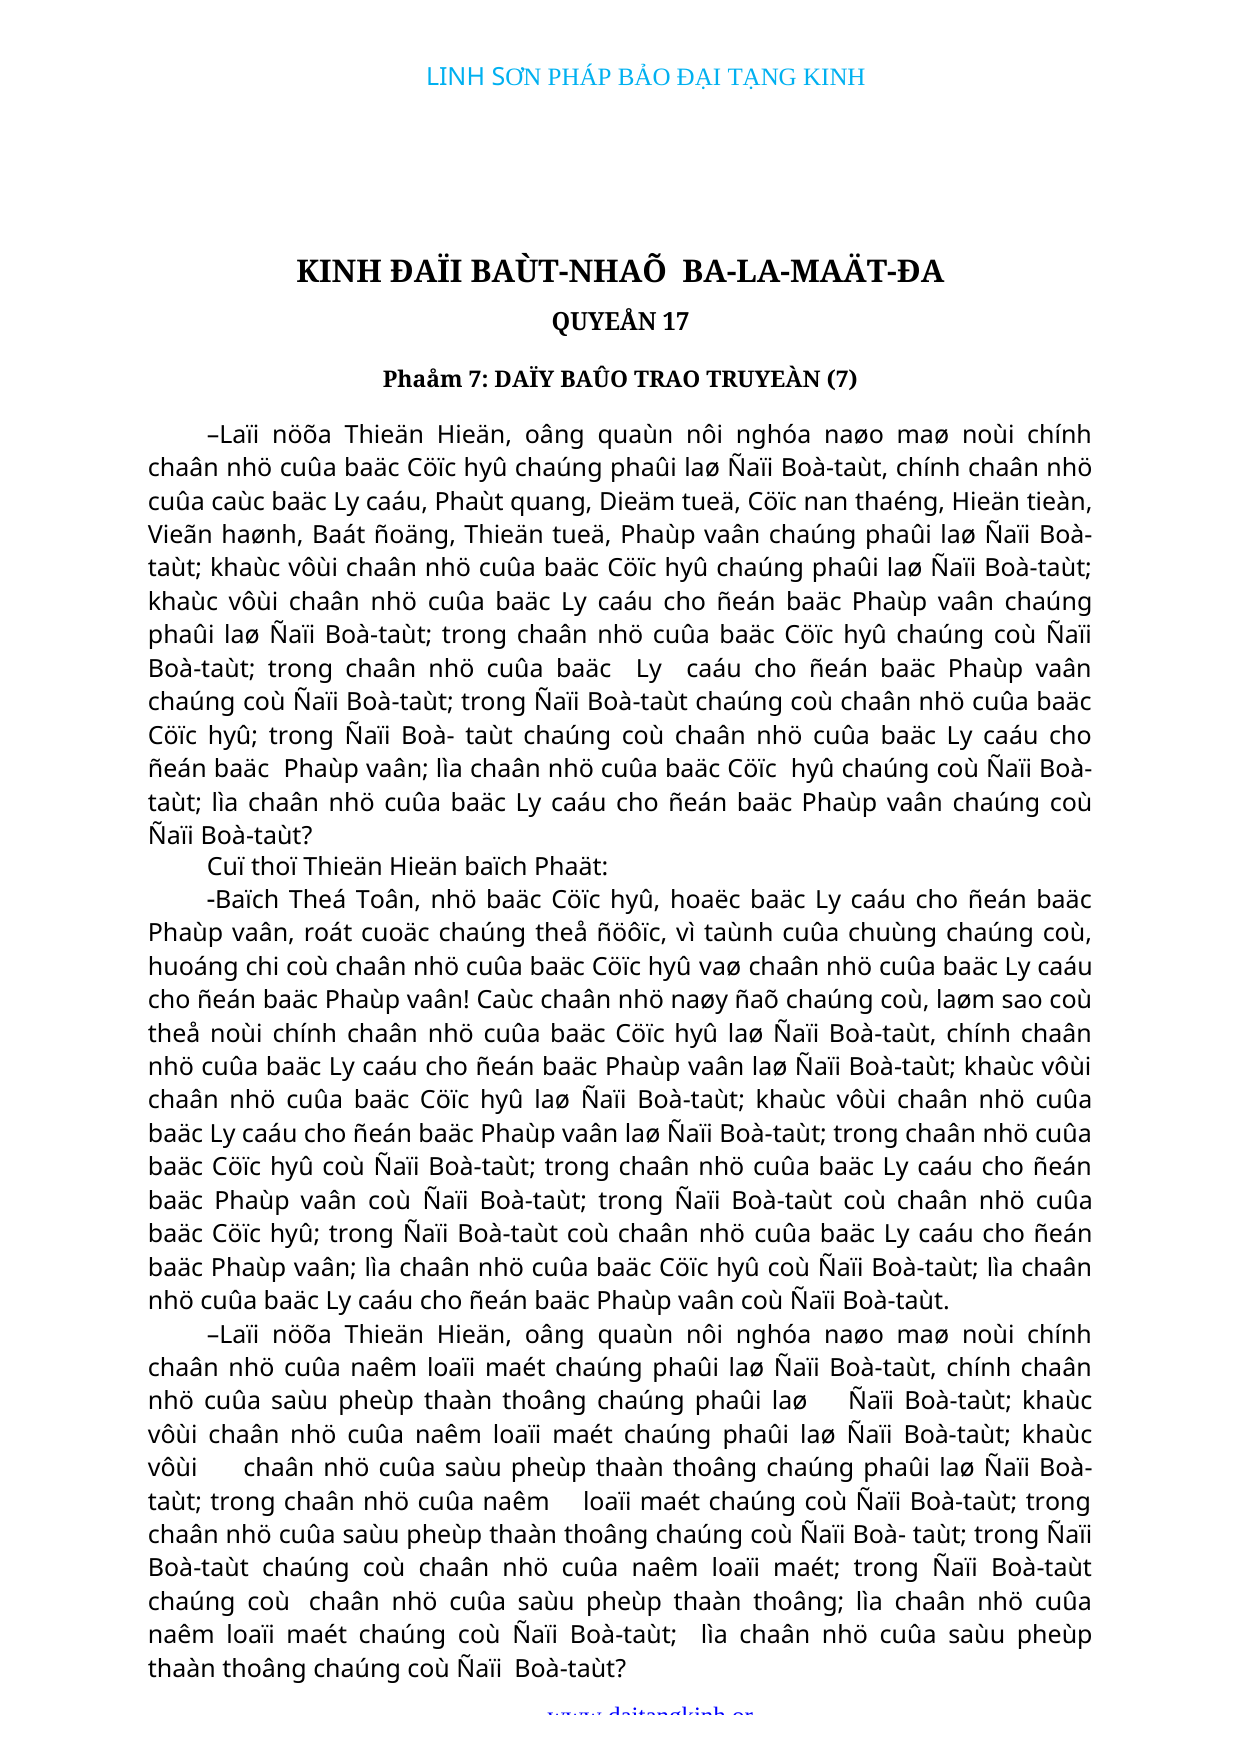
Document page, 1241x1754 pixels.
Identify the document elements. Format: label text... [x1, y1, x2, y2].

text QUYEÅN 17 [285, 304, 956, 338]
title KINH ÐAÏI BAÙT-NHAÕ BA-LA-MAÄT-ÐA [285, 249, 955, 291]
text Cuï thoï Thieän Hieän baïch Phaät: [207, 852, 1105, 882]
text Baïch Theá Toân, nhö baäc Cöïc hyû, hoaëc baäc Ly caáu cho ñeán baäc Phaùp vaân, roát cuoäc chaúng theå ñöôïc, vì taùnh cuûa chuùng chaúng coù, huoáng chi coù chaân nhö cuûa baäc Cöïc hyû vaø chaân nhö cuûa baäc Ly caáu cho ñeán baäc Phaùp vaân! Caùc chaân nhö naøy ñaõ chaúng coù, laøm sao coù theå noùi chính chaân nhö cuûa baäc Cöïc hyû laø Ñaïi Boà-taùt, chính chaân nhö cuûa baäc Ly caáu cho ñeán baäc Phaùp vaân laø Ñaïi Boà-taùt; khaùc vôùi chaân nhö cuûa baäc Cöïc hyû laø Ñaïi Boà-taùt; khaùc vôùi chaân nhö cuûa baäc Ly caáu cho ñeán baäc Phaùp vaân laø Ñaïi Boà-taùt; trong chaân nhö cuûa baäc Cöïc hyû coù Ñaïi Boà-taùt; trong chaân nhö cuûa baäc Ly caáu cho ñeán baäc Phaùp vaân coù Ñaïi Boà-taùt; trong Ñaïi Boà-taùt coù chaân nhö cuûa baäc Cöïc hyû; trong Ñaïi Boà-taùt coù chaân nhö cuûa baäc Ly caáu cho ñeán baäc Phaùp vaân; lìa chaân nhö cuûa baäc Cöïc hyû coù Ñaïi Boà-taùt; lìa chaân nhö cuûa baäc Ly caáu cho ñeán baäc Phaùp vaân coù Ñaïi Boà-taùt. [148, 882, 1093, 1317]
text Phaåm 7: DAÏY BAÛO TRAO TRUYEÀN (7) [285, 363, 956, 394]
text –Laïi nöõa Thieän Hieän, oâng quaùn nôi nghóa naøo maø noùi chính chaân nhö cuûa baäc Cöïc hyû chaúng phaûi laø Ñaïi Boà-taùt, chính chaân nhö cuûa caùc baäc Ly caáu, Phaùt quang, Dieäm tueä, Cöïc nan thaéng, Hieän tieàn, Vieãn haønh, Baát ñoäng, Thieän tueä, Phaùp vaân chaúng phaûi laø Ñaïi Boà-taùt; khaùc vôùi chaân nhö cuûa baäc Cöïc hyû chaúng phaûi laø Ñaïi Boà-taùt; khaùc vôùi chaân nhö cuûa baäc Ly caáu cho ñeán baäc Phaùp vaân chaúng phaûi laø Ñaïi Boà-taùt; trong chaân nhö cuûa baäc Cöïc hyû chaúng coù Ñaïi Boà-taùt; trong chaân nhö cuûa baäc Ly caáu cho ñeán baäc Phaùp vaân chaúng coù Ñaïi Boà-taùt; trong Ñaïi Boà-taùt chaúng coù chaân nhö cuûa baäc Cöïc hyû; trong Ñaïi Boà- taùt chaúng coù chaân nhö cuûa baäc Ly caáu cho ñeán baäc Phaùp vaân; lìa chaân nhö cuûa baäc Cöïc hyû chaúng coù Ñaïi Boà-taùt; lìa chaân nhö cuûa baäc Ly caáu cho ñeán baäc Phaùp vaân chaúng coù Ñaïi Boà-taùt? [148, 417, 1093, 852]
text –Laïi nöõa Thieän Hieän, oâng quaùn nôi nghóa naøo maø noùi chính chaân nhö cuûa naêm loaïi maét chaúng phaûi laø Ñaïi Boà-taùt, chính chaân nhö cuûa saùu pheùp thaàn thoâng chaúng phaûi laø Ñaïi Boà-taùt; khaùc vôùi chaân nhö cuûa naêm loaïi maét chaúng phaûi laø Ñaïi Boà-taùt; khaùc vôùi chaân nhö cuûa saùu pheùp thaàn thoâng chaúng phaûi laø Ñaïi Boà-taùt; trong chaân nhö cuûa naêm loaïi maét chaúng coù Ñaïi Boà-taùt; trong chaân nhö cuûa saùu pheùp thaàn thoâng chaúng coù Ñaïi Boà- taùt; trong Ñaïi Boà-taùt chaúng coù chaân nhö cuûa naêm loaïi maét; trong Ñaïi Boà-taùt chaúng coù chaân nhö cuûa saùu pheùp thaàn thoâng; lìa chaân nhö cuûa naêm loaïi maét chaúng coù Ñaïi Boà-taùt; lìa chaân nhö cuûa saùu pheùp thaàn thoâng chaúng coù Ñaïi Boà-taùt? [148, 1317, 1093, 1684]
